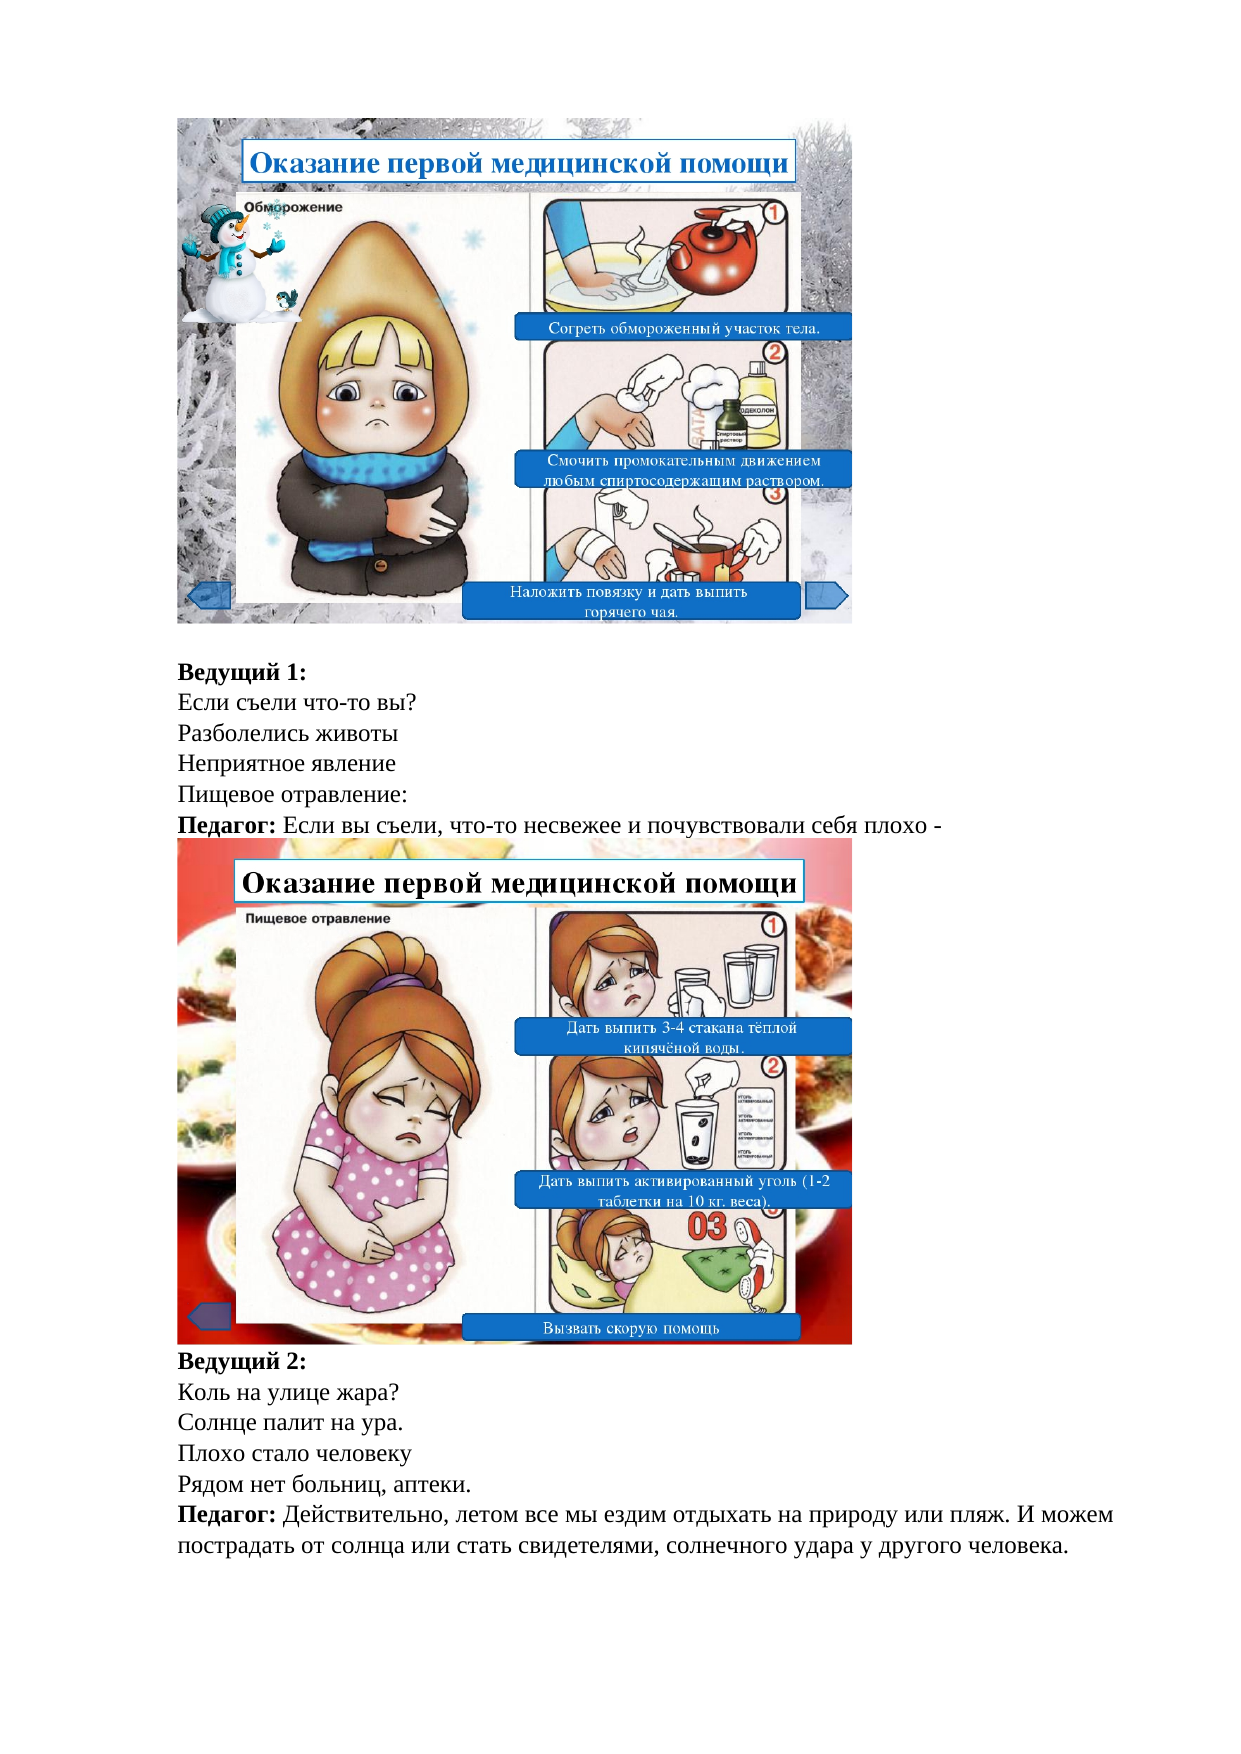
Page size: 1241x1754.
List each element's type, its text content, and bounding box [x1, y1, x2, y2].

text Пищевое отравление: [177, 777, 1152, 808]
text Педагог: Действительно, летом все мы ездим отдыхать на природу или пляж. И можем пострадать от солнца или стать свидетелями, солнечного удара у другого человека. [177, 1497, 1152, 1559]
text Солнце палит на ура. [177, 1406, 1152, 1436]
text Разболелись животы [177, 716, 1152, 747]
picture [177, 838, 853, 1345]
text Ведущий 1: [177, 655, 1152, 685]
text Коль на улице жара? [177, 1375, 1152, 1406]
text Ведущий 2: [177, 1344, 1152, 1375]
text Рядом нет больниц, аптеки. [177, 1467, 1152, 1497]
picture [177, 118, 853, 624]
text Плохо стало человеку [177, 1436, 1152, 1467]
text Неприятное явление [177, 747, 1152, 777]
text Если съели что-то вы? [177, 685, 1152, 716]
text Педагог: Если вы съели, что-то несвежее и почувствовали себя плохо - [177, 808, 1152, 838]
